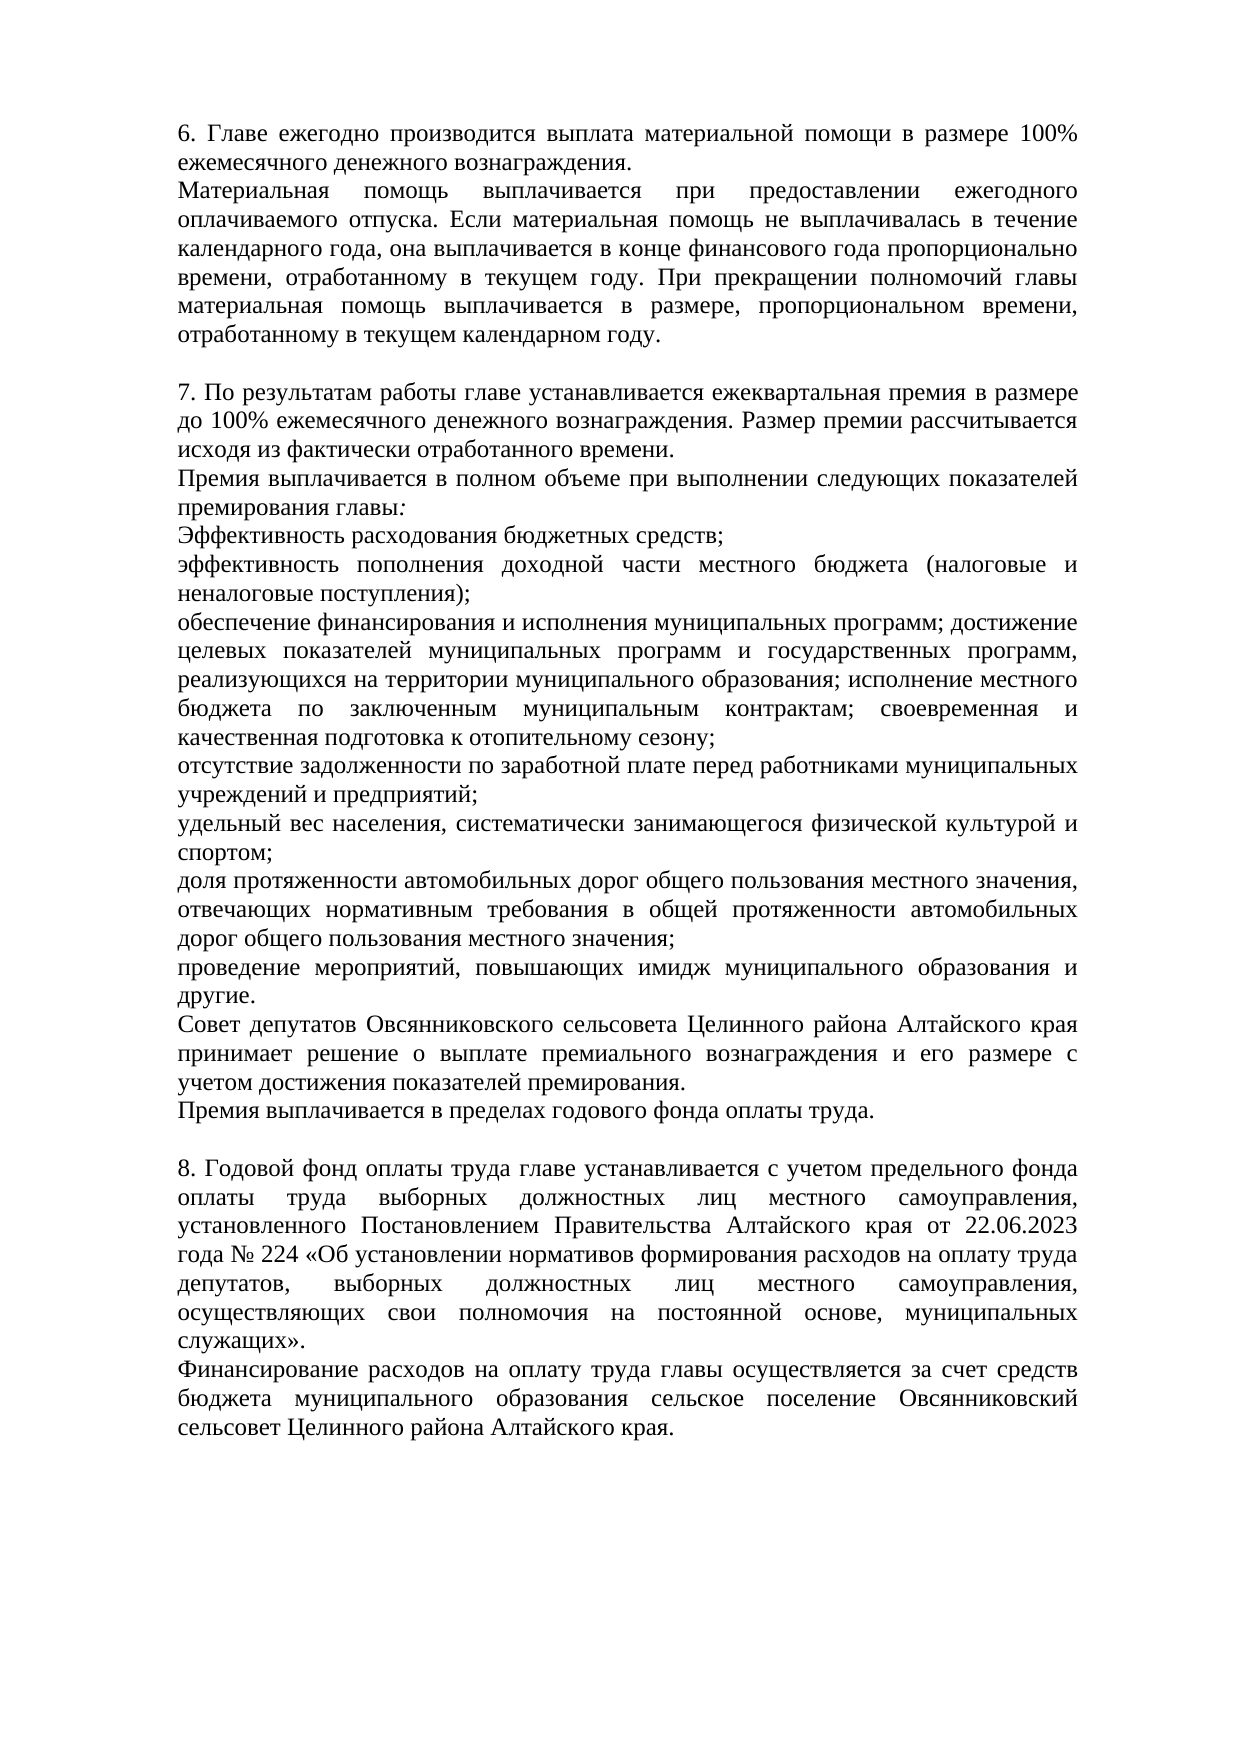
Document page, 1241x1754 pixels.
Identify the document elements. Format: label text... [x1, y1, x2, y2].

text доля протяженности автомобильных дорог общего пользования местного значения, отвечающих нормативным требования в общей протяженности автомобильных дорог общего пользования местного значения; [177, 866, 1079, 952]
text Премия выплачивается в полном объеме при выполнении следующих показателей премирования главы: [177, 463, 1079, 521]
text 7. По результатам работы главе устанавливается ежеквартальная премия в размере до 100% ежемесячного денежного вознаграждения. Размер премии рассчитывается исходя из фактически отработанного времени. [177, 377, 1079, 463]
text 6. Главе ежегодно производится выплата материальной помощи в размере 100% ежемесячного денежного вознаграждения. [177, 118, 1079, 176]
text обеспечение финансирования и исполнения муниципальных программ; достижение целевых показателей муниципальных программ и государственных программ, реализующихся на территории муниципального образования; исполнение местного бюджета по заключенным муниципальным контрактам; своевременная и качественная подготовка к отопительному сезону; [177, 607, 1079, 751]
text Материальная помощь выплачивается при предоставлении ежегодного оплачиваемого отпуска. Если материальная помощь не выплачивалась в течение календарного года, она выплачивается в конце финансового года пропорционально времени, отработанному в текущем году. При прекращении полномочий главы материальная помощь выплачивается в размере, пропорциональном времени, отработанному в текущем календарном году. [177, 176, 1079, 348]
text проведение мероприятий, повышающих имидж муниципального образования и другие. [177, 952, 1079, 1009]
text 8. Годовой фонд оплаты труда главе устанавливается с учетом предельного фонда оплаты труда выборных должностных лиц местного самоуправления, установленного Постановлением Правительства Алтайского края от 22.06.2023 года № 224 «Об установлении нормативов формирования расходов на оплату труда депутатов, выборных должностных лиц местного самоуправления, осуществляющих свои полномочия на постоянной основе, муниципальных служащих». [177, 1153, 1079, 1354]
text удельный вес населения, систематически занимающегося физической культурой и спортом; [177, 808, 1079, 866]
text Эффективность расходования бюджетных средств; [177, 521, 1079, 549]
text Совет депутатов Овсянниковского сельсовета Целинного района Алтайского края принимает решение о выплате премиального вознаграждения и его размере с учетом достижения показателей премирования. [177, 1009, 1079, 1096]
text эффективность пополнения доходной части местного бюджета (налоговые и неналоговые поступления); [177, 549, 1079, 607]
text Финансирование расходов на оплату труда главы осуществляется за счет средств бюджета муниципального образования сельское поселение Овсянниковский сельсовет Целинного района Алтайского края. [177, 1354, 1079, 1441]
text Премия выплачивается в пределах годового фонда оплаты труда. [177, 1096, 1079, 1124]
text отсутствие задолженности по заработной плате перед работниками муниципальных учреждений и предприятий; [177, 751, 1079, 808]
